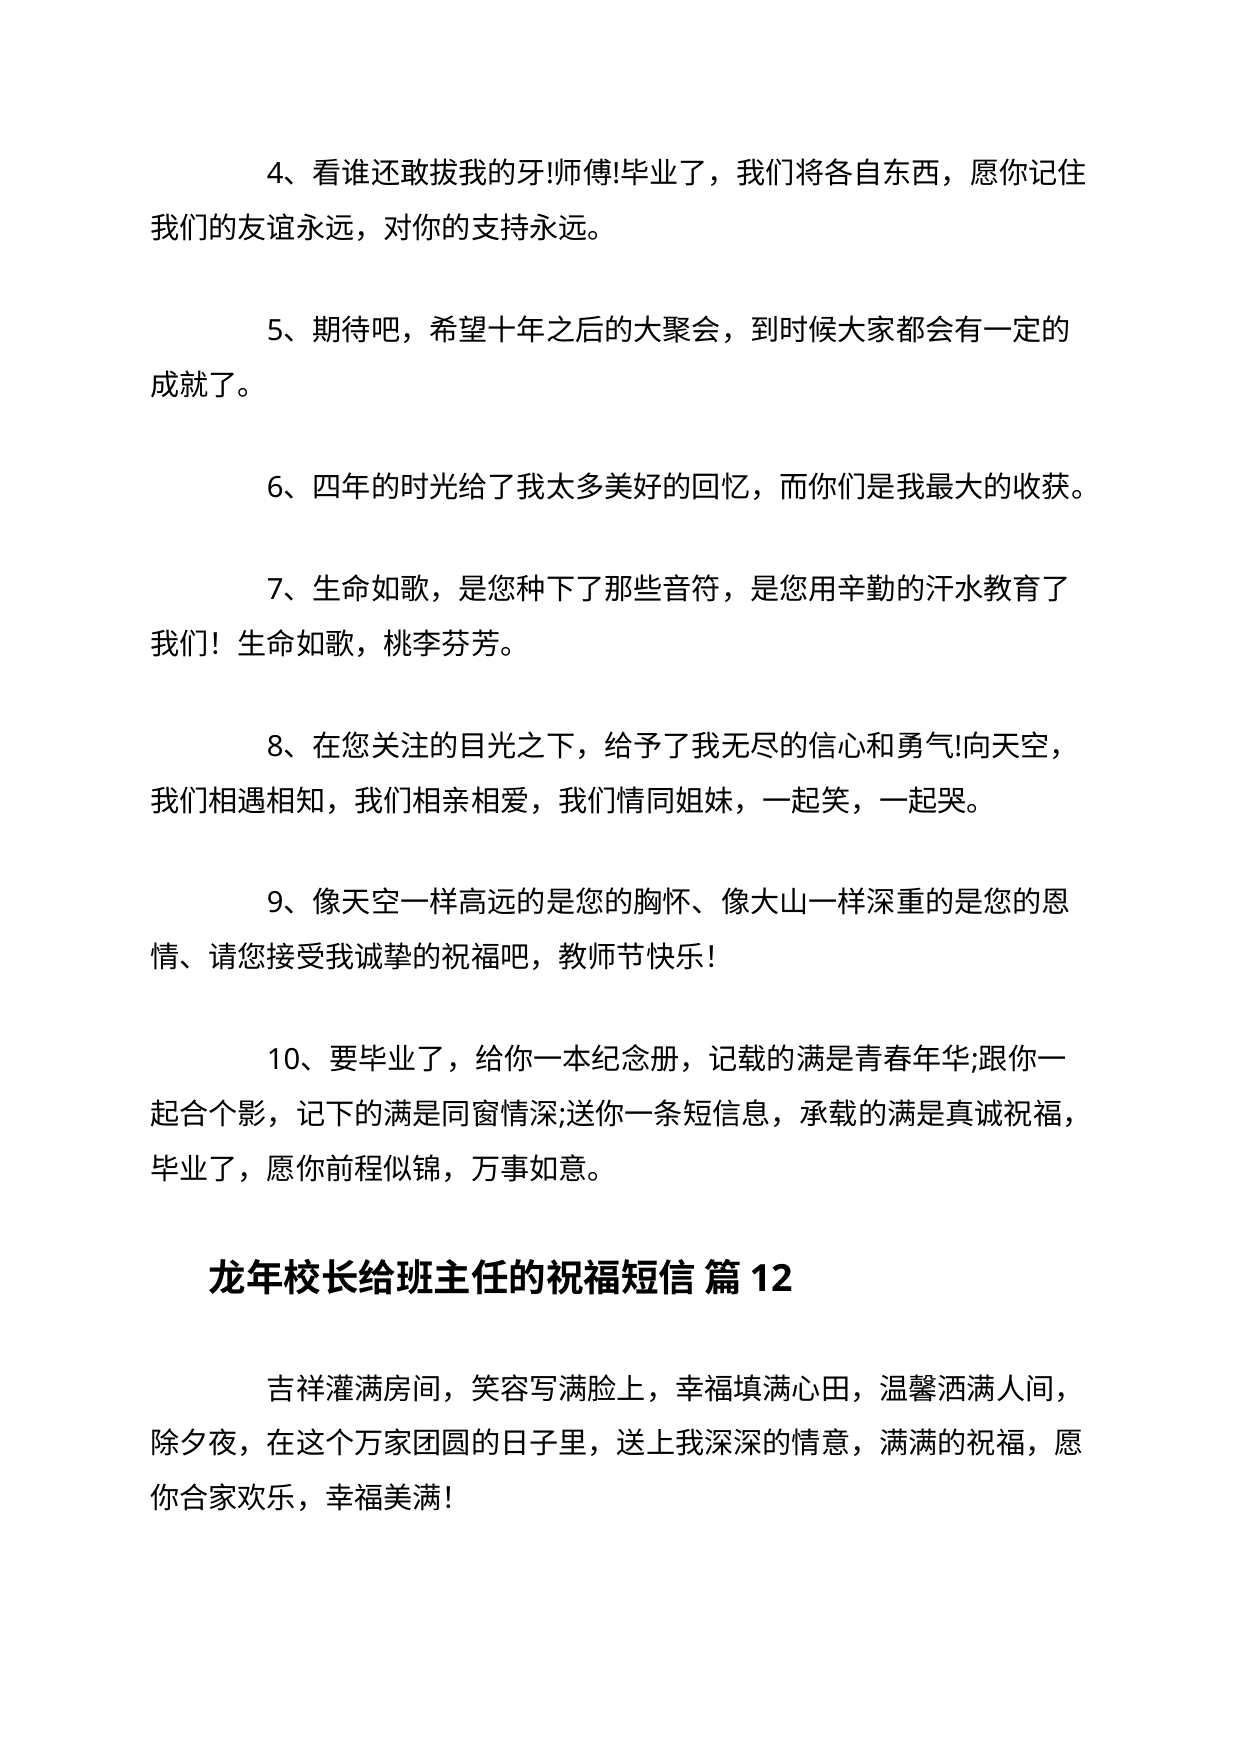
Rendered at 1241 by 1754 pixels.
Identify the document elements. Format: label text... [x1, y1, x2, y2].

text 8、在您关注的目光之下，给予了我无尽的信心和勇气!向天空，我们相遇相知，我们相亲相爱，我们情同姐妹，一起笑，一起哭。 [150, 722, 1090, 819]
text 吉祥灌满房间，笑容写满脸上，幸福填满心田，温馨洒满人间，除夕夜，在这个万家团圆的日子里，送上我深深的情意，满满的祝福，愿你合家欢乐，幸福美满！ [150, 1365, 1090, 1517]
text 6、四年的时光给了我太多美好的回忆，而你们是我最大的收获。 [150, 463, 1090, 506]
text 10、要毕业了，给你一本纪念册，记载的满是青春年华;跟你一起合个影，记下的满是同窗情深;送你一条短信息，承载的满是真诚祝福，毕业了，愿你前程似锦，万事如意。 [150, 1036, 1090, 1188]
text 龙年校长给班主任的祝福短信 篇12 [150, 1248, 1090, 1302]
text 9、像天空一样高远的是您的胸怀、像大山一样深重的是您的恩情、请您接受我诚挚的祝福吧，教师节快乐！ [150, 879, 1090, 976]
text 7、生命如歌，是您种下了那些音符，是您用辛勤的汗水教育了我们！生命如歌，桃李芬芳。 [150, 566, 1090, 663]
text 5、期待吧，希望十年之后的大聚会，到时候大家都会有一定的成就了。 [150, 307, 1090, 404]
text 4、看谁还敢拔我的牙!师傅!毕业了，我们将各自东西，愿你记住我们的友谊永远，对你的支持永远。 [150, 150, 1090, 247]
